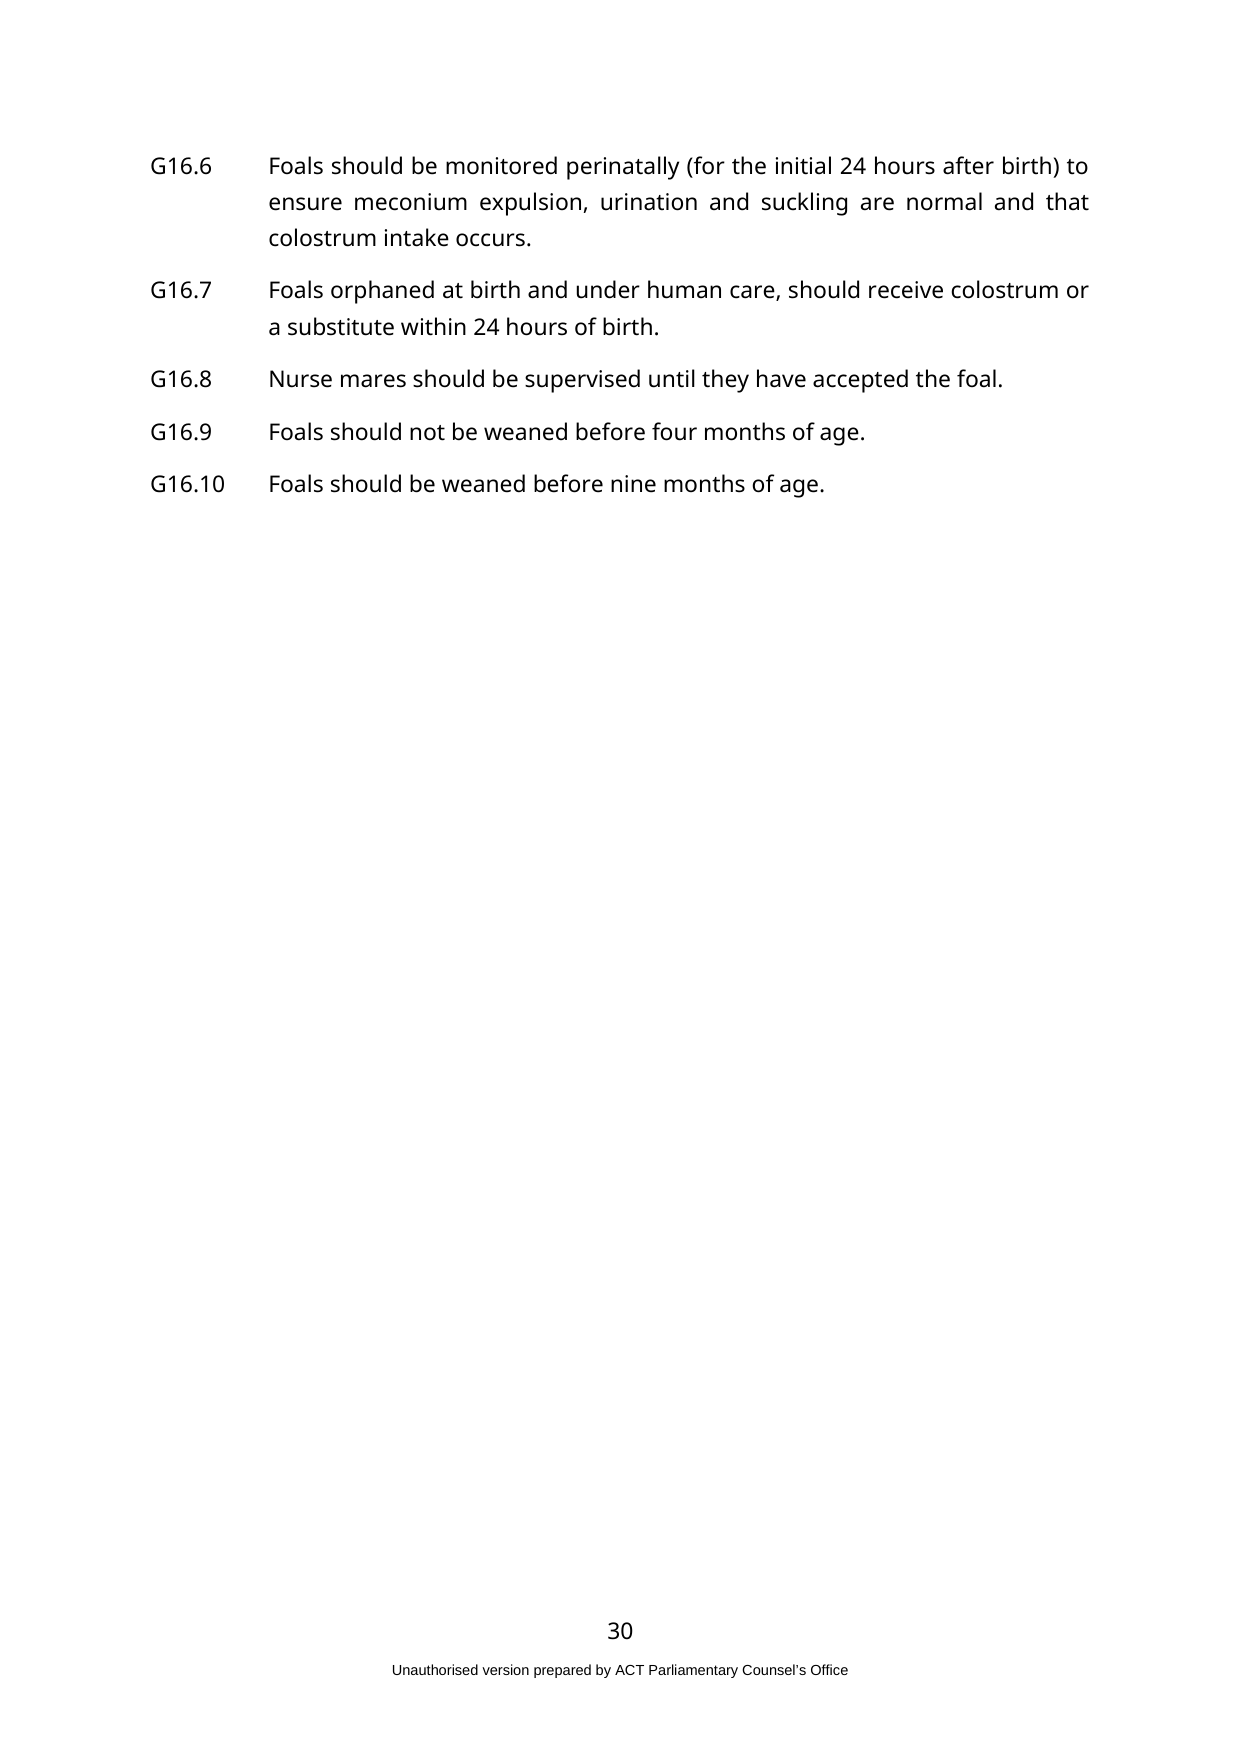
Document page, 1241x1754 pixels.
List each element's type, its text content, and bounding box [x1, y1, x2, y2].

text G16.10 Foals should be weaned before nine months of age. [150, 468, 1090, 499]
text G16.7 Foals orphaned at birth and under human care, should receive colostrum or a substitute within 24 hours of birth. [150, 274, 1090, 342]
text G16.9 Foals should not be weaned before four months of age. [150, 416, 1090, 447]
text G16.8 Nurse mares should be supervised until they have accepted the foal. [150, 363, 1090, 394]
text G16.6 Foals should be monitored perinatally (for the initial 24 hours after birth) to ensure meconium expulsion, urination and suckling are normal and that colostrum intake occurs. [150, 150, 1090, 253]
